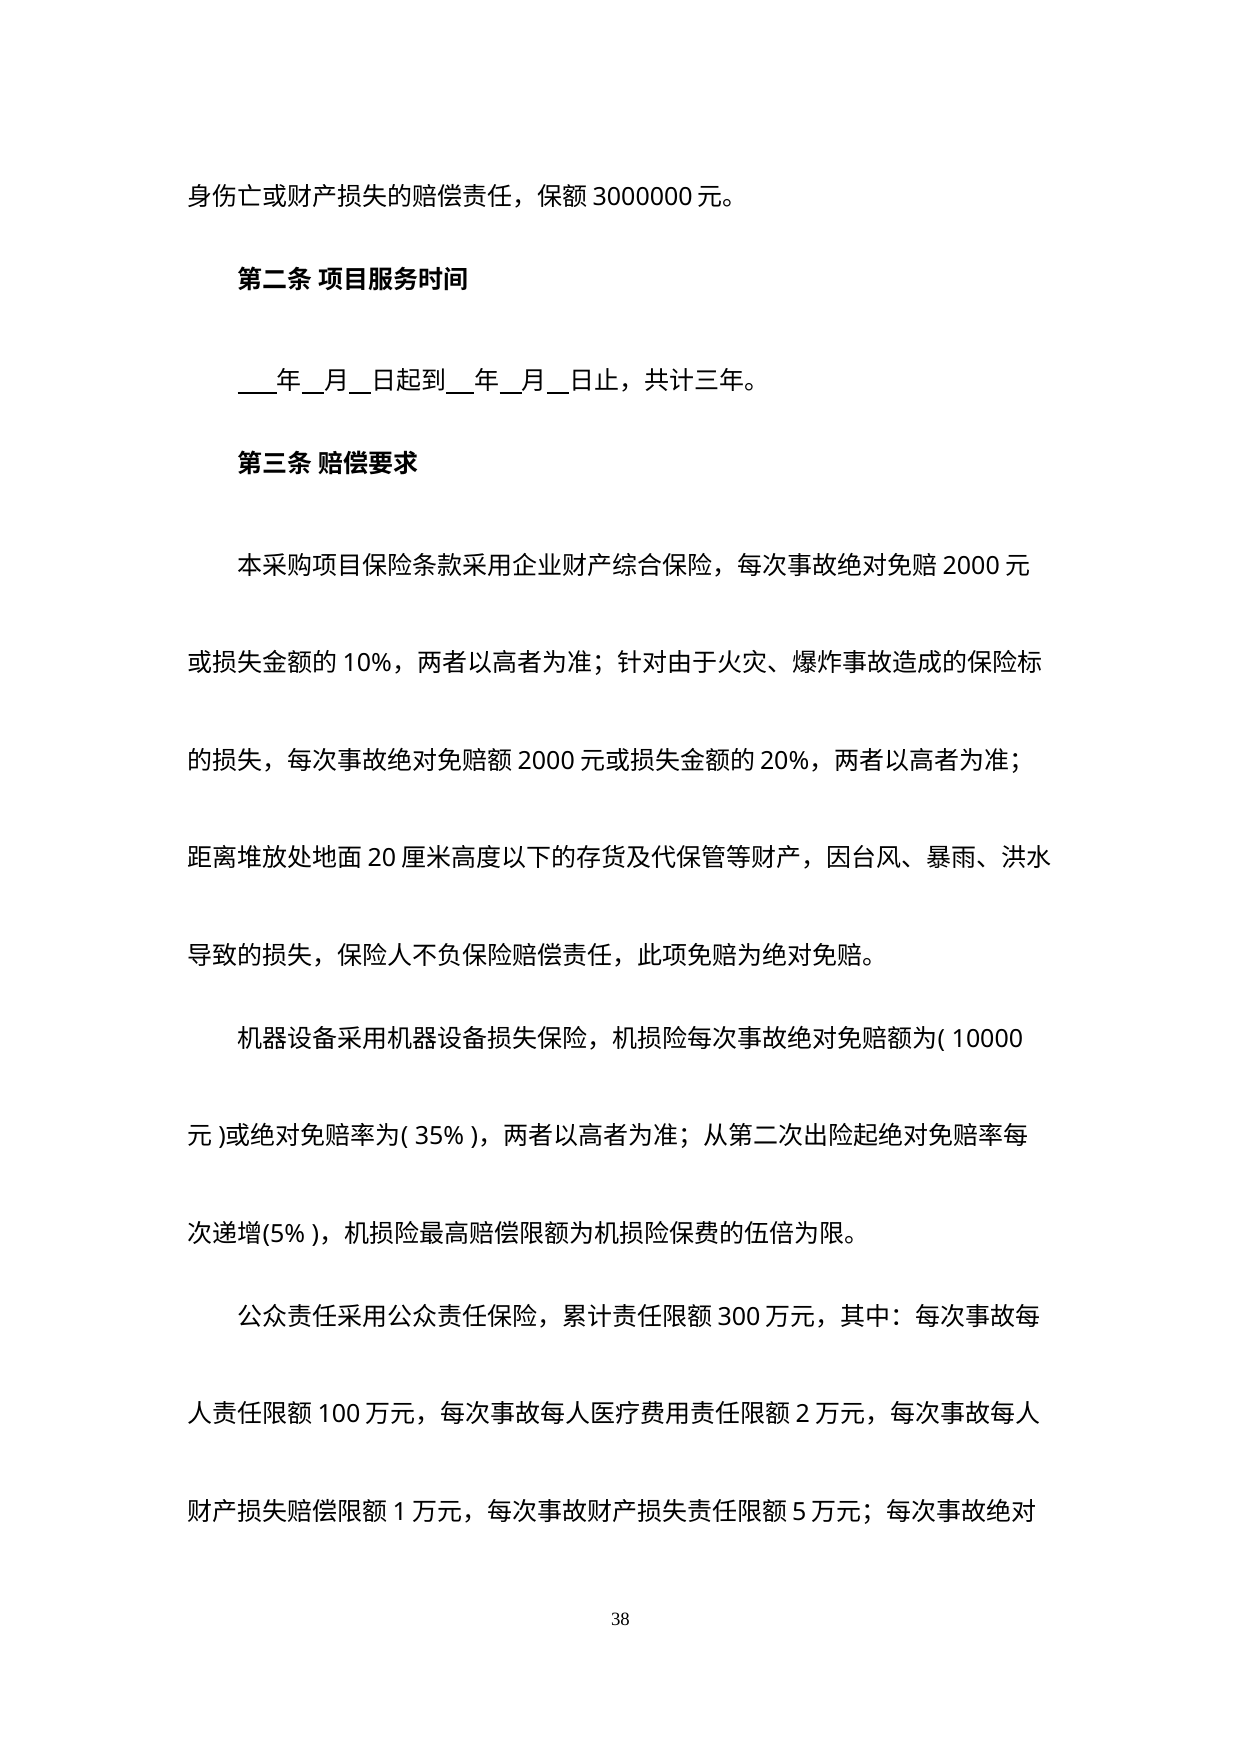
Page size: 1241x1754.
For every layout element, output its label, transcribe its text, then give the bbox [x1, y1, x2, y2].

list 本采购项目保险条款采用企业财产综合保险，每次事故绝对免赔2000元或损失金额的10%，两者以高者为准；针对由于火灾、爆炸事故造成的保险标的损失，每次事故绝对免赔额2000元或损失金额的20%，两者以高者为准；距离堆放处地面20厘米高度以下的存货及代保管等财产，因台风、暴雨、洪水导致的损失，保险人不负保险赔偿责任，此项免赔为绝对免赔。 [187, 531, 1053, 986]
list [187, 1282, 1053, 1542]
list 项目服务时间 [187, 245, 1053, 310]
list 机器设备采用机器设备损失保险，机损险每次事故绝对免赔额为( 10000元 )或绝对免赔率为( 35% )，两者以高者为准；从第二次出险起绝对免赔率每次递增(5% )，机损险最高赔偿限额为机损险保费的伍倍为限。 [187, 1004, 1053, 1264]
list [187, 162, 1053, 227]
text 年 月 日起到 年 月 日止，共计三年。 [187, 346, 1053, 411]
list 赔偿要求 [187, 429, 1053, 494]
